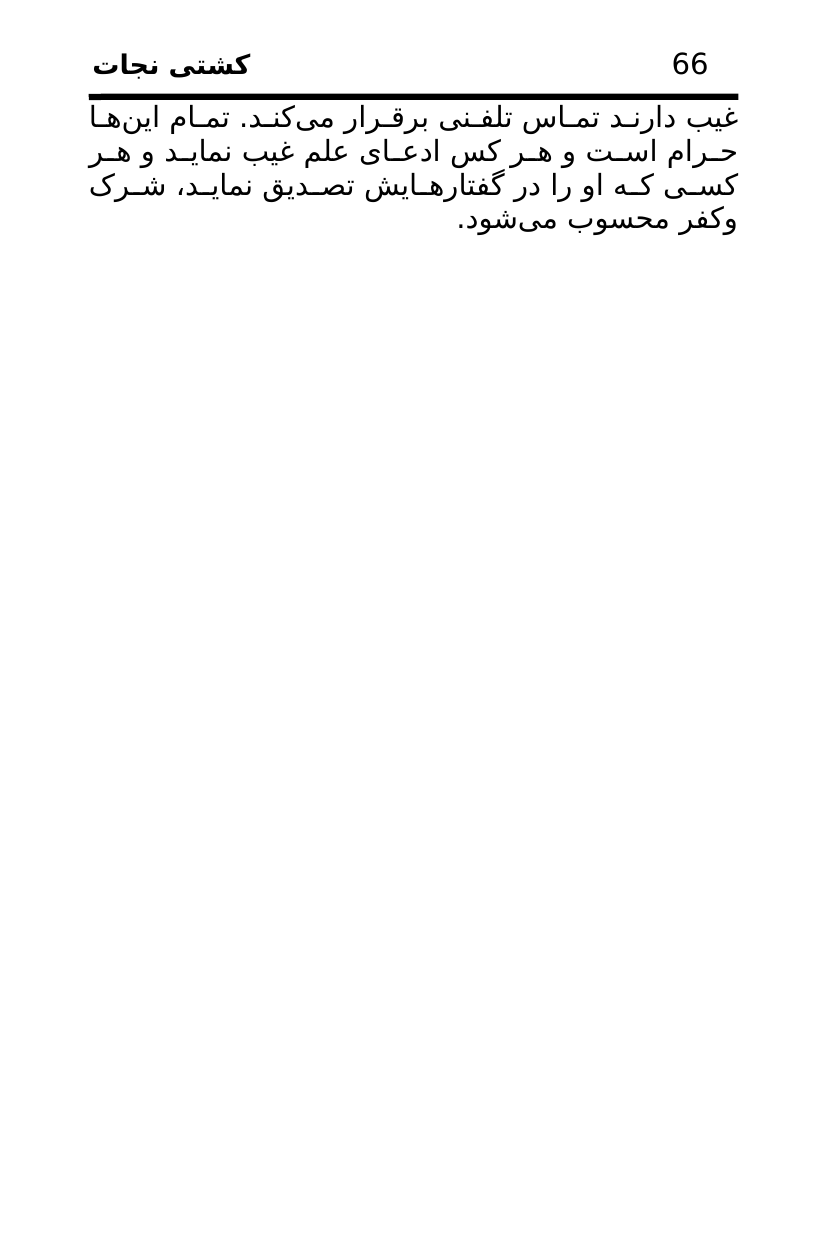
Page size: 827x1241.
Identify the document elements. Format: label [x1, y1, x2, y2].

text [89, 100, 738, 236]
